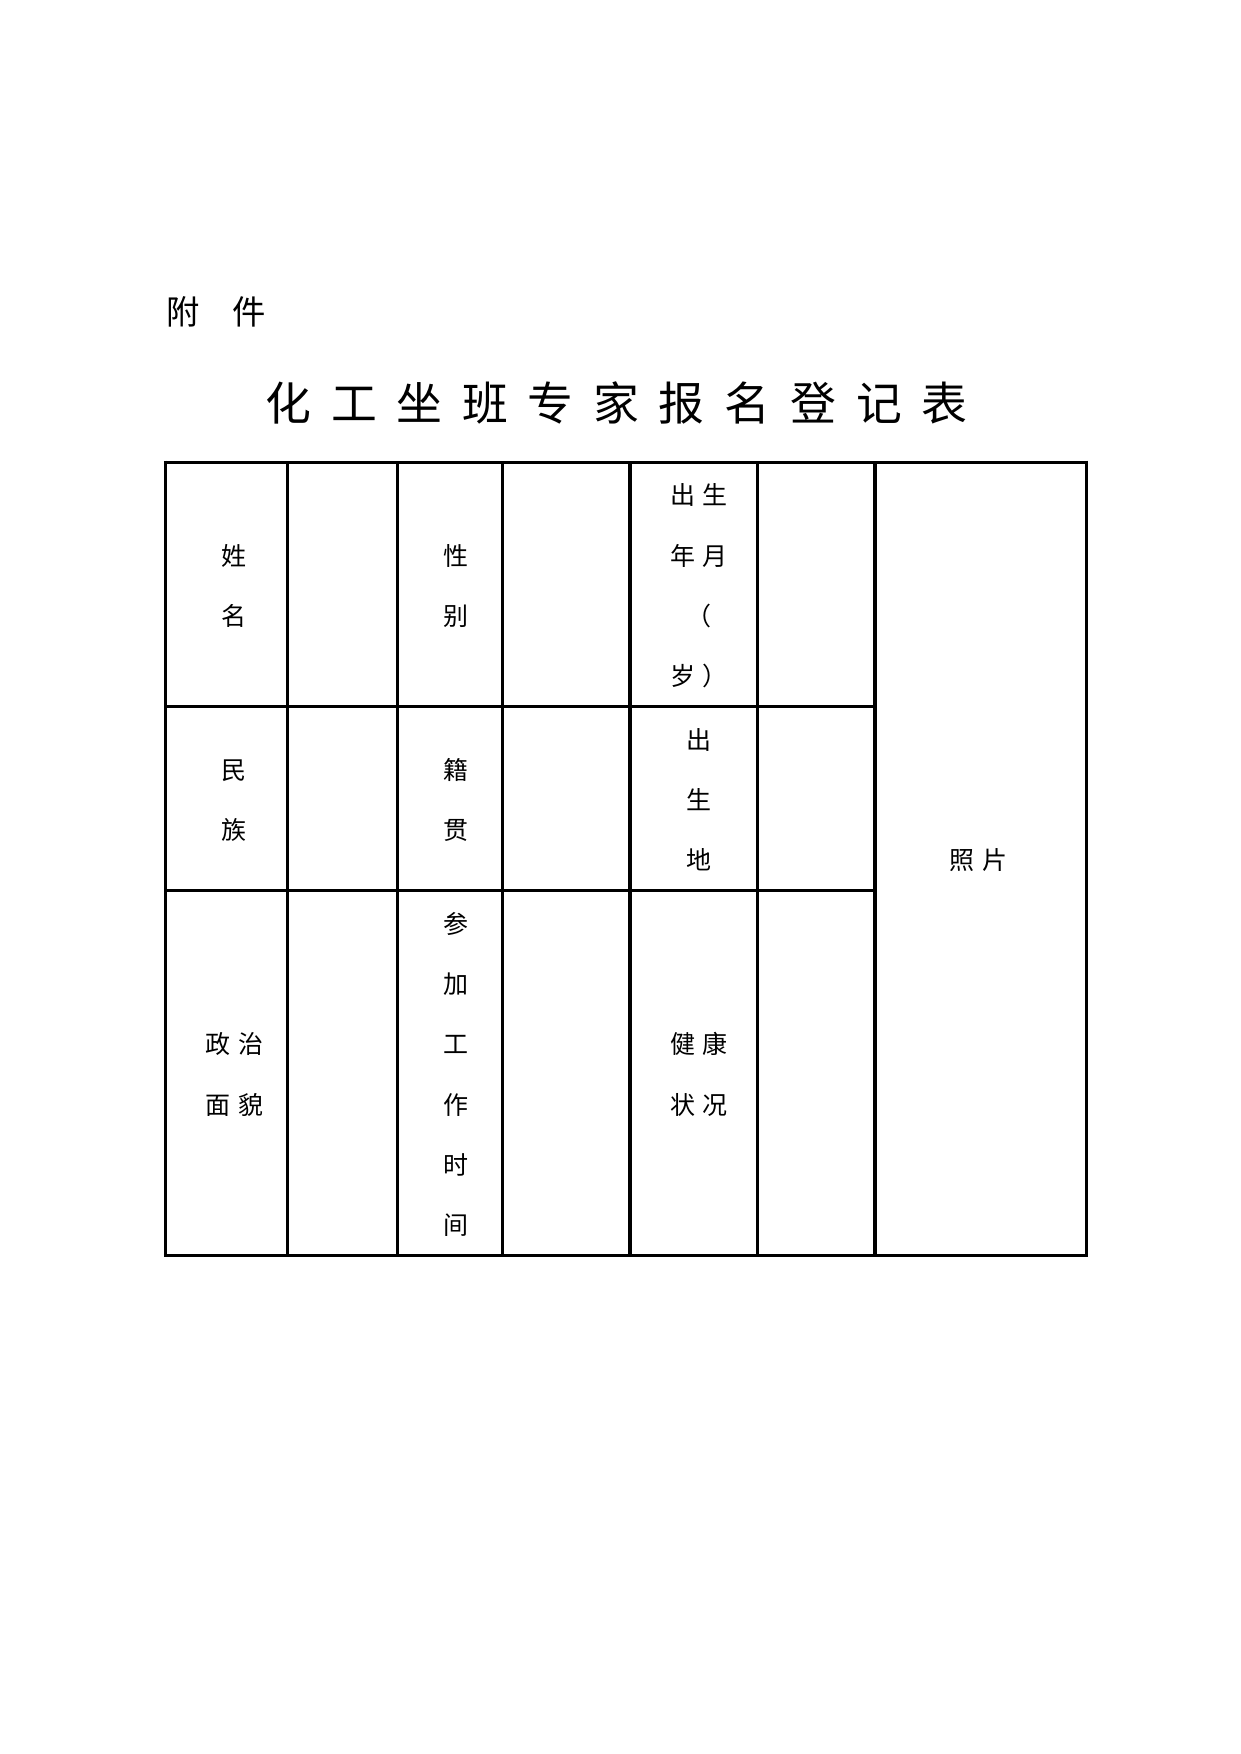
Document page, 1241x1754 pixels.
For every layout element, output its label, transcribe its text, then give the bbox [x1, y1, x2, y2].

table_header 性 别 [399, 464, 501, 705]
table_cell 参加工作时间 [399, 892, 501, 1254]
table_header [289, 464, 396, 705]
table_cell [504, 708, 628, 889]
text 附件 [167, 280, 1085, 340]
table_cell 政治面貌 [167, 892, 286, 1254]
table_cell [759, 892, 873, 1254]
table_cell 健康状况 [632, 892, 756, 1254]
table_header [504, 464, 628, 705]
table_cell [759, 708, 873, 889]
table_header 出生年月 （ 岁） [632, 464, 756, 705]
table_cell 民 族 [167, 708, 286, 889]
table_cell [504, 892, 628, 1254]
table_cell [289, 892, 396, 1254]
table_header 姓 名 [167, 464, 286, 705]
table_cell 籍 贯 [399, 708, 501, 889]
table_header 照片 [877, 464, 1085, 1254]
table_header [759, 464, 873, 705]
table_cell [289, 708, 396, 889]
table_cell 出 生 地 [632, 708, 756, 889]
text 化工坐班专家报名登记表 [167, 340, 1085, 461]
